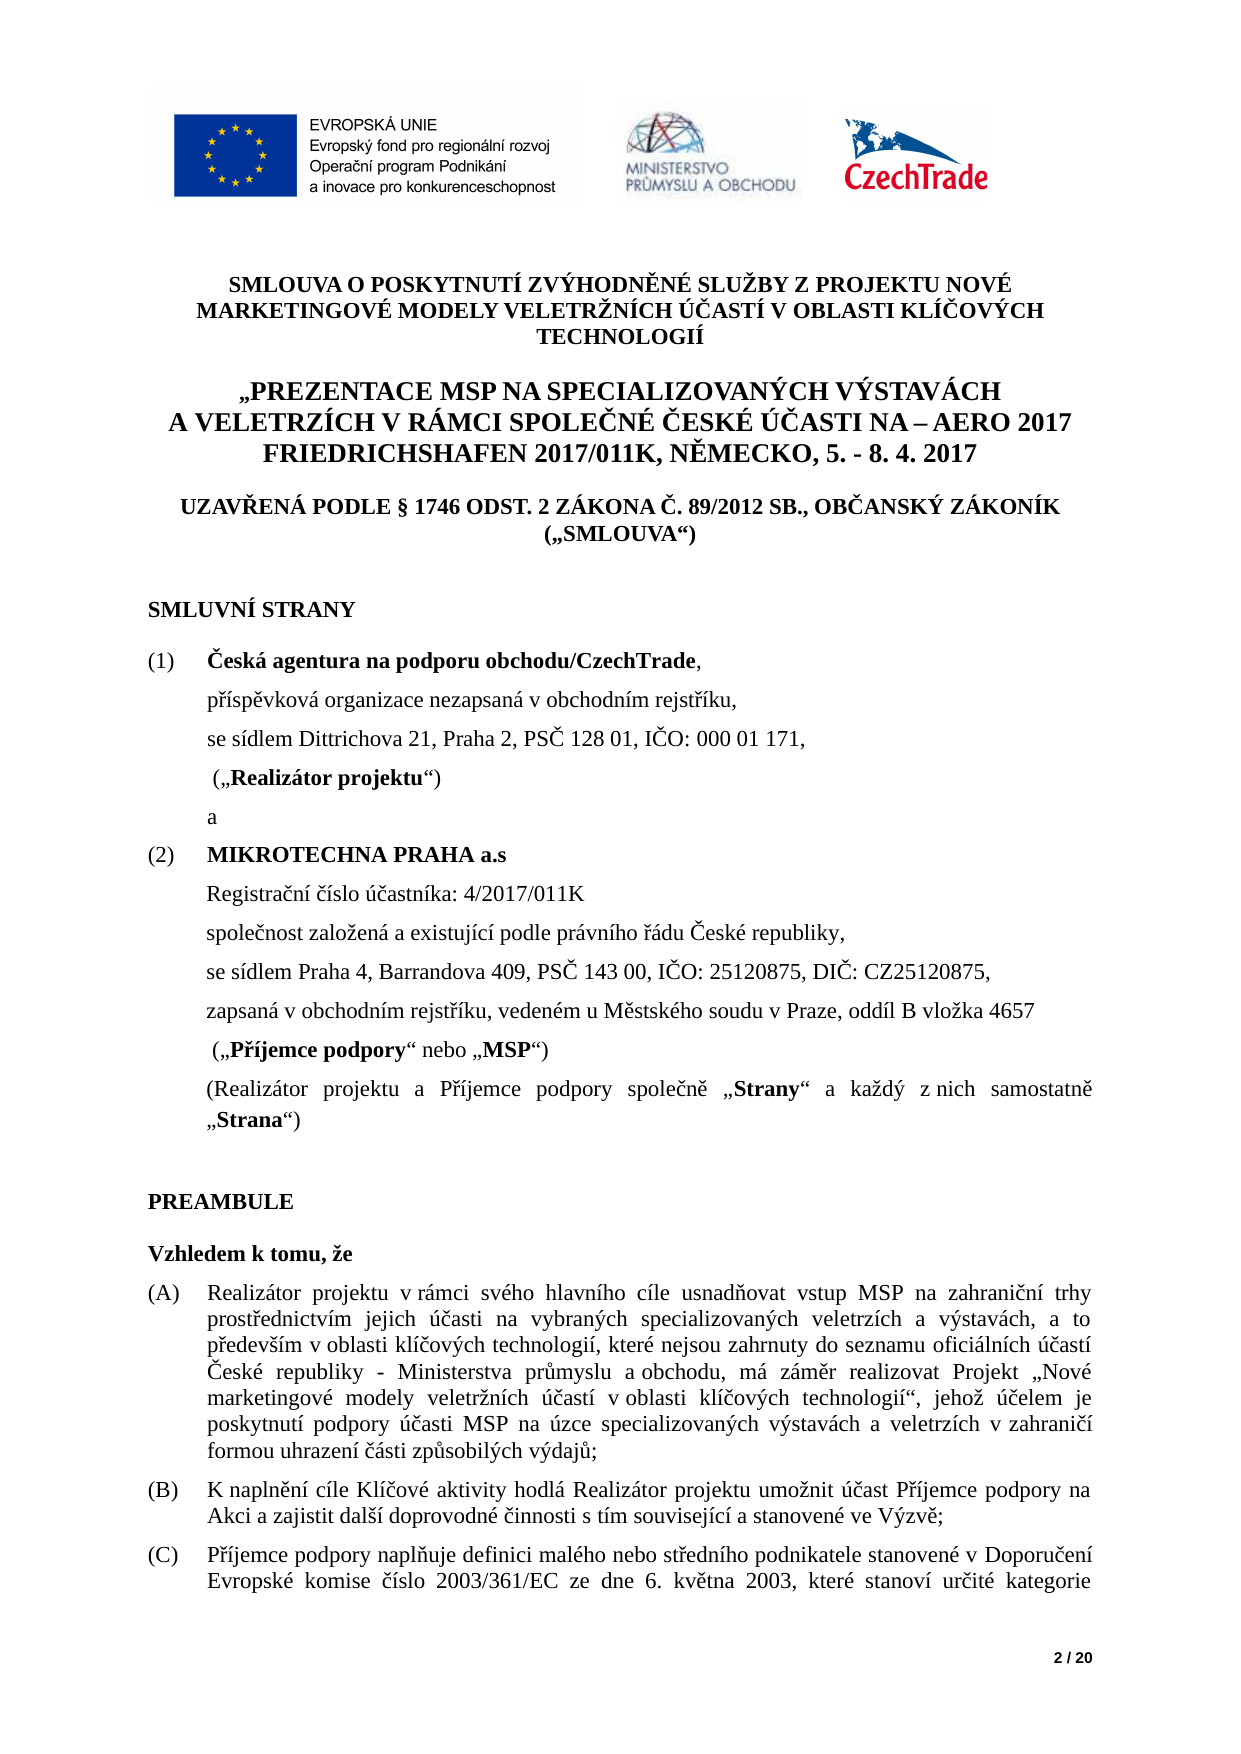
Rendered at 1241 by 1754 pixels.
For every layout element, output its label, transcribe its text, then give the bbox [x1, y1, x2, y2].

text K naplnění cíle Klíčové aktivity hodlá Realizátor projektu umožnit účast Příjemce podpory na Akci a zajistit další doprovodné činnosti s tím související a stanovené ve Výzvě; [148, 1476, 1092, 1528]
text (Realizátor projektu a Příjemce podpory společně „Strany“ a každý z nich samostatně „Strana“) [206, 1075, 1092, 1133]
title uzavřená podle § 1746 odst. 2 zákona č. 89/2012 Sb., občanský zákoník („Smlouva“) [148, 493, 1092, 546]
text Smluvní strany [148, 596, 1092, 622]
title „Prezentace MSP na specializovaných výstavách a veletrzích v rámci společné české účasti na – AERO 2017 Friedrichshafen 2017/011K, NĚMECKO, 5. - 8. 4. 2017 [148, 375, 1092, 468]
text Realizátor projektu v rámci svého hlavního cíle usnadňovat vstup MSP na zahraniční trhy prostřednictvím jejich účasti na vybraných specializovaných veletrzích a výstavách, a to především v oblasti klíčových technologií, které nejsou zahrnuty do seznamu oficiálních účastí České republiky - Ministerstva průmyslu a obchodu, má záměr realizovat Projekt „Nové marketingové modely veletržních účastí v oblasti klíčových technologií“, jehož účelem je poskytnutí podpory účasti MSP na úzce specializovaných výstavách a veletrzích v zahraničí formou uhrazení části způsobilých výdajů; [148, 1279, 1092, 1463]
list Česká agentura na podporu obchodu/CzechTrade, [148, 647, 1092, 674]
text Preambule [148, 1188, 1092, 1215]
list MIKROTECHNA PRAHA a.s [148, 842, 1092, 868]
picture [147, 87, 583, 202]
text a [207, 803, 1092, 829]
text se sídlem Praha 4, Barrandova 409, PSČ 143 00, IČO: 25120875, DIČ: CZ25120875, [206, 958, 1092, 984]
text Vzhledem k tomu, že [148, 1240, 1092, 1266]
text („Realizátor projektu“) [207, 764, 1092, 790]
text se sídlem Dittrichova 21, Praha 2, PSČ 128 01, IČO: 000 01 171, [207, 725, 1092, 751]
picture [845, 107, 988, 202]
picture [616, 101, 805, 202]
text zapsaná v obchodním rejstříku, vedeném u Městského soudu v Praze, oddíl B vložka 4657 [206, 997, 1092, 1023]
title SMLOUVA O poskytnutí zvýhodněné služby z projektu Nové marketingové modely veletržních účastí V OBLASTI KLÍČOVÝCH TECHNOLOGIÍ [148, 271, 1092, 350]
text („Příjemce podpory“ nebo „MSP“) [206, 1036, 1092, 1062]
text příspěvková organizace nezapsaná v obchodním rejstříku, [207, 686, 1092, 712]
text Registrační číslo účastníka: 4/2017/011K [148, 880, 1092, 907]
text společnost založená a existující podle právního řádu České republiky, [206, 919, 1092, 946]
